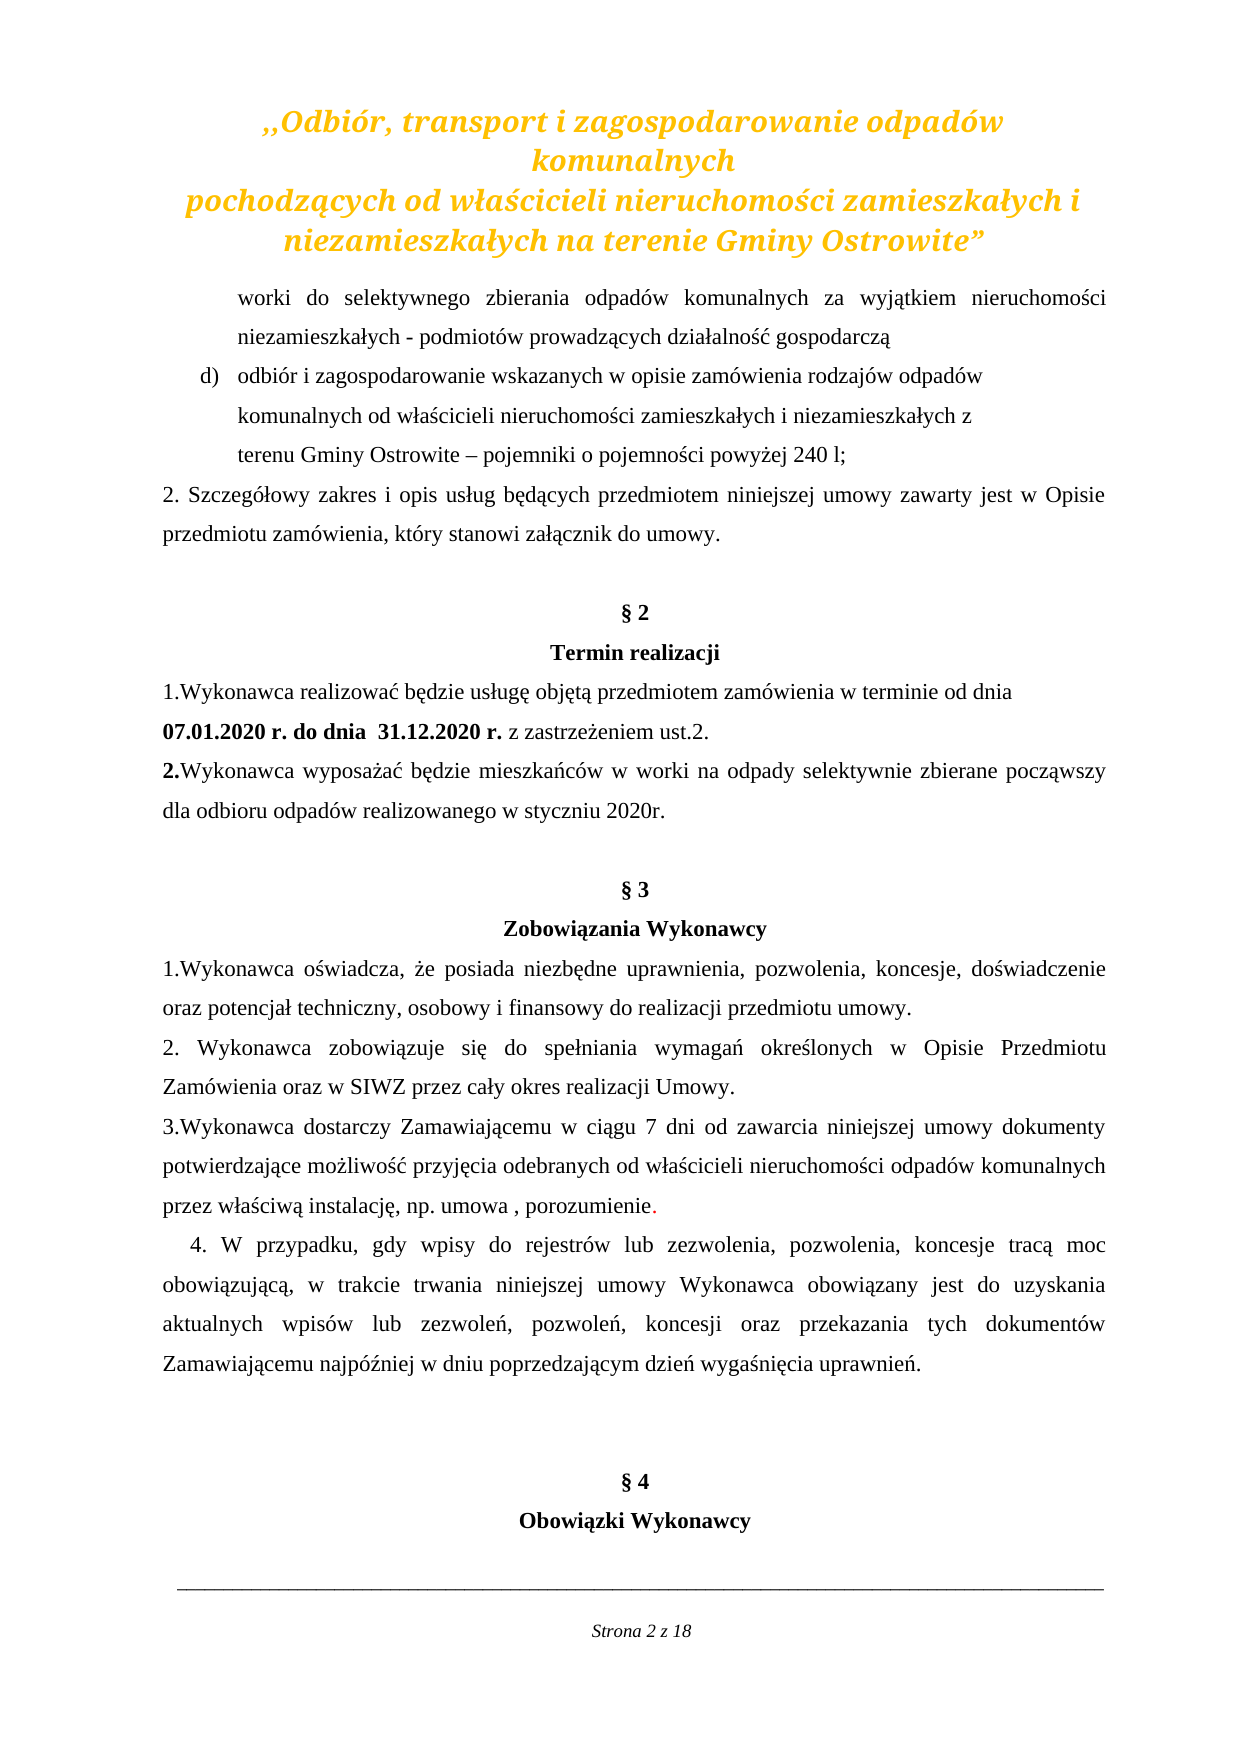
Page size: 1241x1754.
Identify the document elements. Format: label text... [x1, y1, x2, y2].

text § 2 [162, 599, 1107, 626]
text terenu Gminy Ostrowite – pojemniki o pojemności powyżej 240 l; [237, 442, 1107, 468]
text komunalnych od właścicieli nieruchomości zamieszkałych i niezamieszkałych z [237, 402, 1107, 428]
list odbiór i zagospodarowanie wskazanych w opisie zamówienia rodzajów odpadów [200, 363, 1107, 389]
text § 3 [162, 876, 1107, 902]
text Termin realizacji [162, 639, 1107, 665]
text 3.Wykonawca dostarczy Zamawiającemu w ciągu 7 dni od zawarcia niniejszej umowy dokumenty potwierdzające możliwość przyjęcia odebranych od właścicieli nieruchomości odpadów komunalnych przez właściwą instalację, np. umowa , porozumienie. [162, 1113, 1107, 1218]
text 2. Szczegółowy zakres i opis usług będących przedmiotem niniejszej umowy zawarty jest w Opisie przedmiotu zamówienia, który stanowi załącznik do umowy. [162, 481, 1107, 547]
text 07.01.2020 r. do dnia 31.12.2020 r. z zastrzeżeniem ust.2. [162, 718, 1107, 744]
text 1.Wykonawca realizować będzie usługę objętą przedmiotem zamówienia w terminie od dnia [162, 678, 1107, 705]
text Zobowiązania Wykonawcy [162, 915, 1107, 942]
text 4. W przypadku, gdy wpisy do rejestrów lub zezwolenia, pozwolenia, koncesje tracą moc obowiązującą, w trakcie trwania niniejszej umowy Wykonawca obowiązany jest do uzyskania aktualnych wpisów lub zezwoleń, pozwoleń, koncesji oraz przekazania tych dokumentów Zamawiającemu najpóźniej w dniu poprzedzającym dzień wygaśnięcia uprawnień. [162, 1231, 1107, 1376]
text 2.Wykonawca wyposażać będzie mieszkańców w worki na odpady selektywnie zbierane począwszy dla odbioru odpadów realizowanego w styczniu 2020r. [162, 757, 1107, 823]
text 2. Wykonawca zobowiązuje się do spełniania wymagań określonych w Opisie Przedmiotu Zamówienia oraz w SIWZ przez cały okres realizacji Umowy. [162, 1034, 1107, 1099]
text § 4 [162, 1468, 1107, 1494]
text worki do selektywnego zbierania odpadów komunalnych za wyjątkiem nieruchomości niezamieszkałych - podmiotów prowadzących działalność gospodarczą [237, 284, 1107, 349]
text Obowiązki Wykonawcy [162, 1507, 1107, 1534]
text 1.Wykonawca oświadcza, że posiada niezbędne uprawnienia, pozwolenia, koncesje, doświadczenie oraz potencjał techniczny, osobowy i finansowy do realizacji przedmiotu umowy. [162, 955, 1107, 1021]
